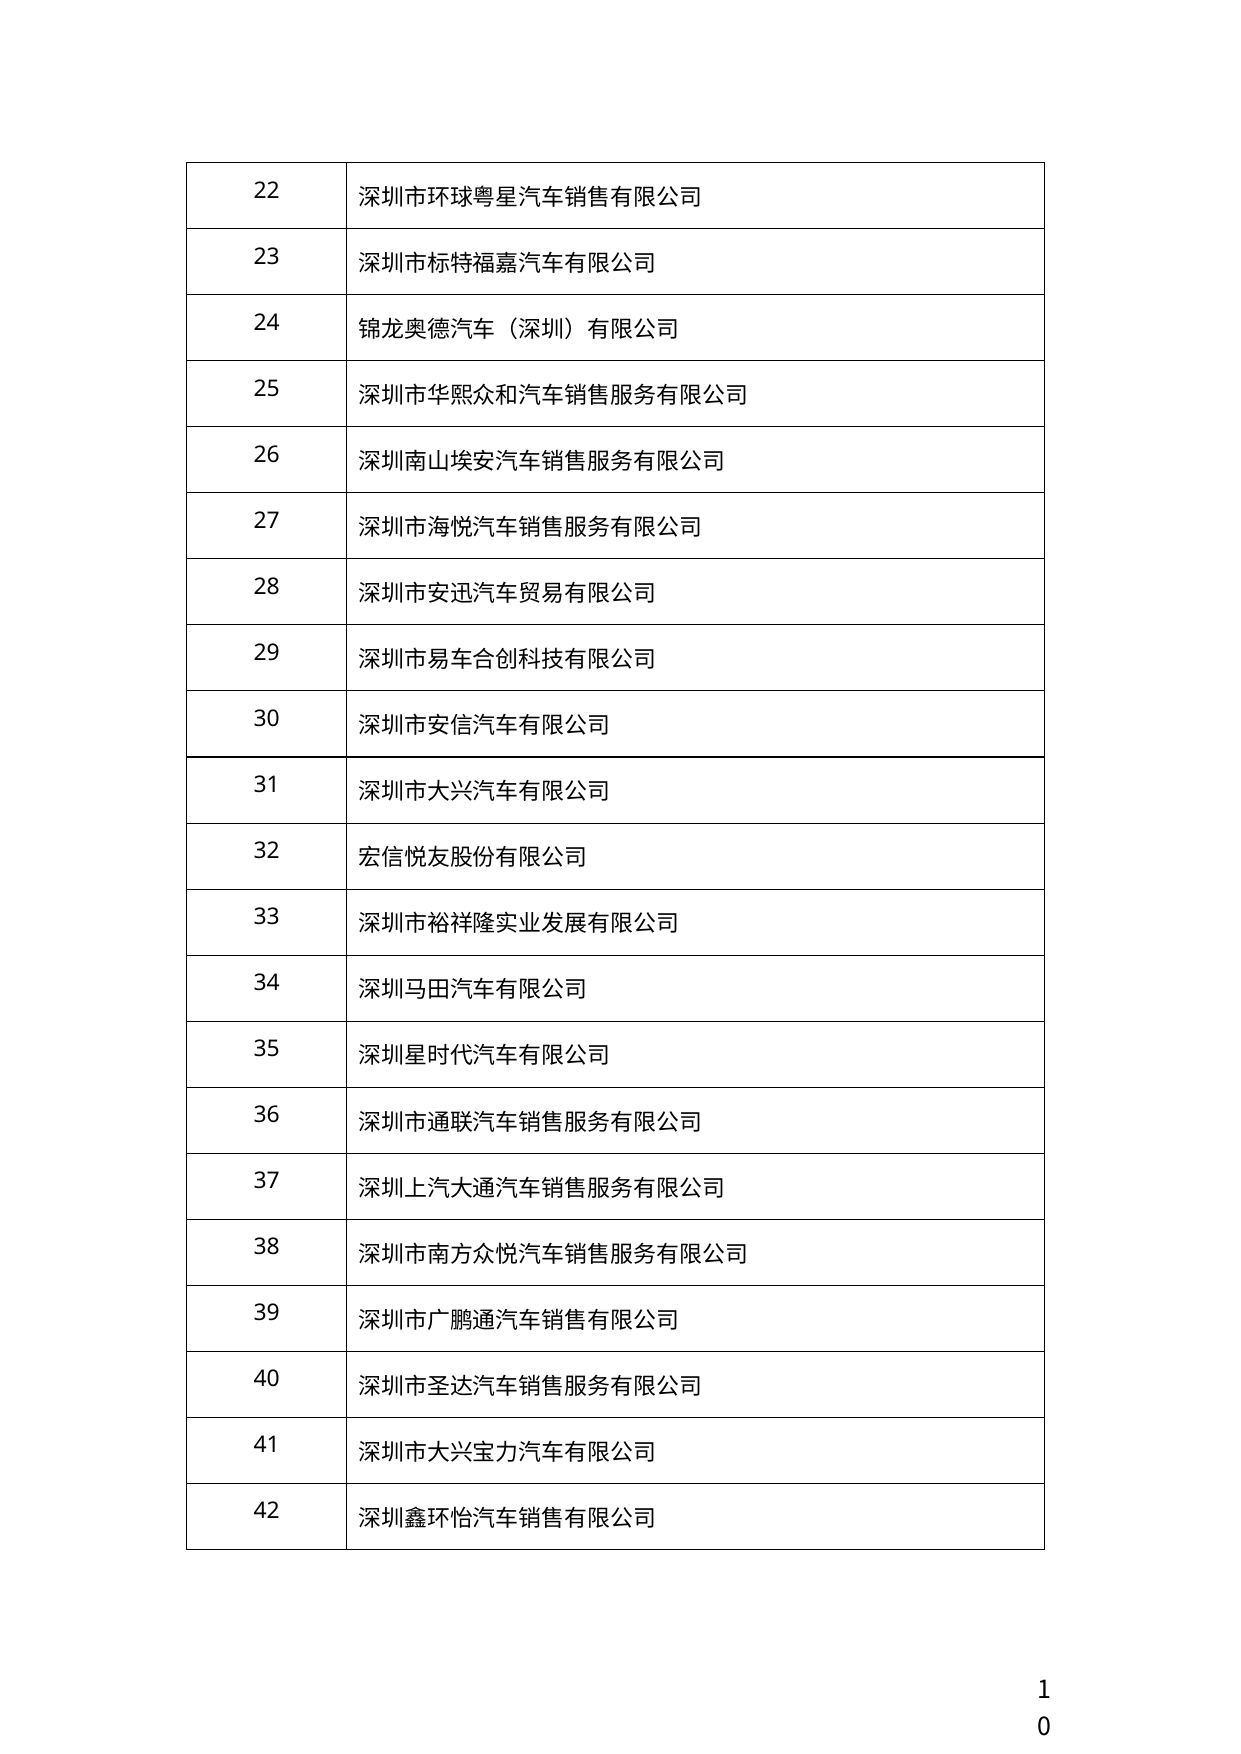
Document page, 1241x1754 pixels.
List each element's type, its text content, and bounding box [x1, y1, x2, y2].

table_cell 深圳鑫环怡汽车销售有限公司 [347, 1484, 1044, 1549]
table_cell 深圳市圣达汽车销售服务有限公司 [347, 1352, 1044, 1417]
table_cell 深圳市广鹏通汽车销售有限公司 [347, 1286, 1044, 1351]
table_cell 宏信悦友股份有限公司 [347, 824, 1044, 888]
table_cell 36 [187, 1088, 346, 1153]
table_cell 26 [187, 427, 346, 492]
table_cell 深圳南山埃安汽车销售服务有限公司 [347, 427, 1044, 492]
table_cell 40 [187, 1352, 346, 1417]
table_cell 深圳市标特福嘉汽车有限公司 [347, 229, 1044, 294]
table_cell 34 [187, 956, 346, 1021]
table_cell 28 [187, 559, 346, 624]
table_cell 深圳上汽大通汽车销售服务有限公司 [347, 1154, 1044, 1219]
table_cell 38 [187, 1220, 346, 1285]
table_cell 深圳市华熙众和汽车销售服务有限公司 [347, 361, 1044, 426]
table_cell 30 [187, 691, 346, 756]
table_cell 深圳星时代汽车有限公司 [347, 1022, 1044, 1087]
table_cell 深圳市通联汽车销售服务有限公司 [347, 1088, 1044, 1153]
table_cell 锦龙奥德汽车（深圳）有限公司 [347, 295, 1044, 360]
table_cell 42 [187, 1484, 346, 1549]
table_cell 深圳马田汽车有限公司 [347, 956, 1044, 1021]
table_cell 深圳市海悦汽车销售服务有限公司 [347, 493, 1044, 558]
table_cell 27 [187, 493, 346, 558]
table_cell 深圳市南方众悦汽车销售服务有限公司 [347, 1220, 1044, 1285]
table_cell 24 [187, 295, 346, 360]
table_cell 39 [187, 1286, 346, 1351]
table_cell 深圳市大兴汽车有限公司 [347, 758, 1044, 822]
table_cell 深圳市易车合创科技有限公司 [347, 625, 1044, 690]
table_cell 41 [187, 1418, 346, 1483]
table_cell 33 [187, 890, 346, 954]
table_cell 深圳市安信汽车有限公司 [347, 691, 1044, 756]
table_cell 22 [187, 163, 346, 228]
table_cell 25 [187, 361, 346, 426]
table_cell 23 [187, 229, 346, 294]
table_cell 29 [187, 625, 346, 690]
table_cell 35 [187, 1022, 346, 1087]
table_cell 37 [187, 1154, 346, 1219]
table_cell 深圳市环球粤星汽车销售有限公司 [347, 163, 1044, 228]
table_cell 深圳市大兴宝力汽车有限公司 [347, 1418, 1044, 1483]
table_cell 深圳市裕祥隆实业发展有限公司 [347, 890, 1044, 954]
table_cell 31 [187, 758, 346, 822]
table_cell 32 [187, 824, 346, 888]
table_cell 深圳市安迅汽车贸易有限公司 [347, 559, 1044, 624]
